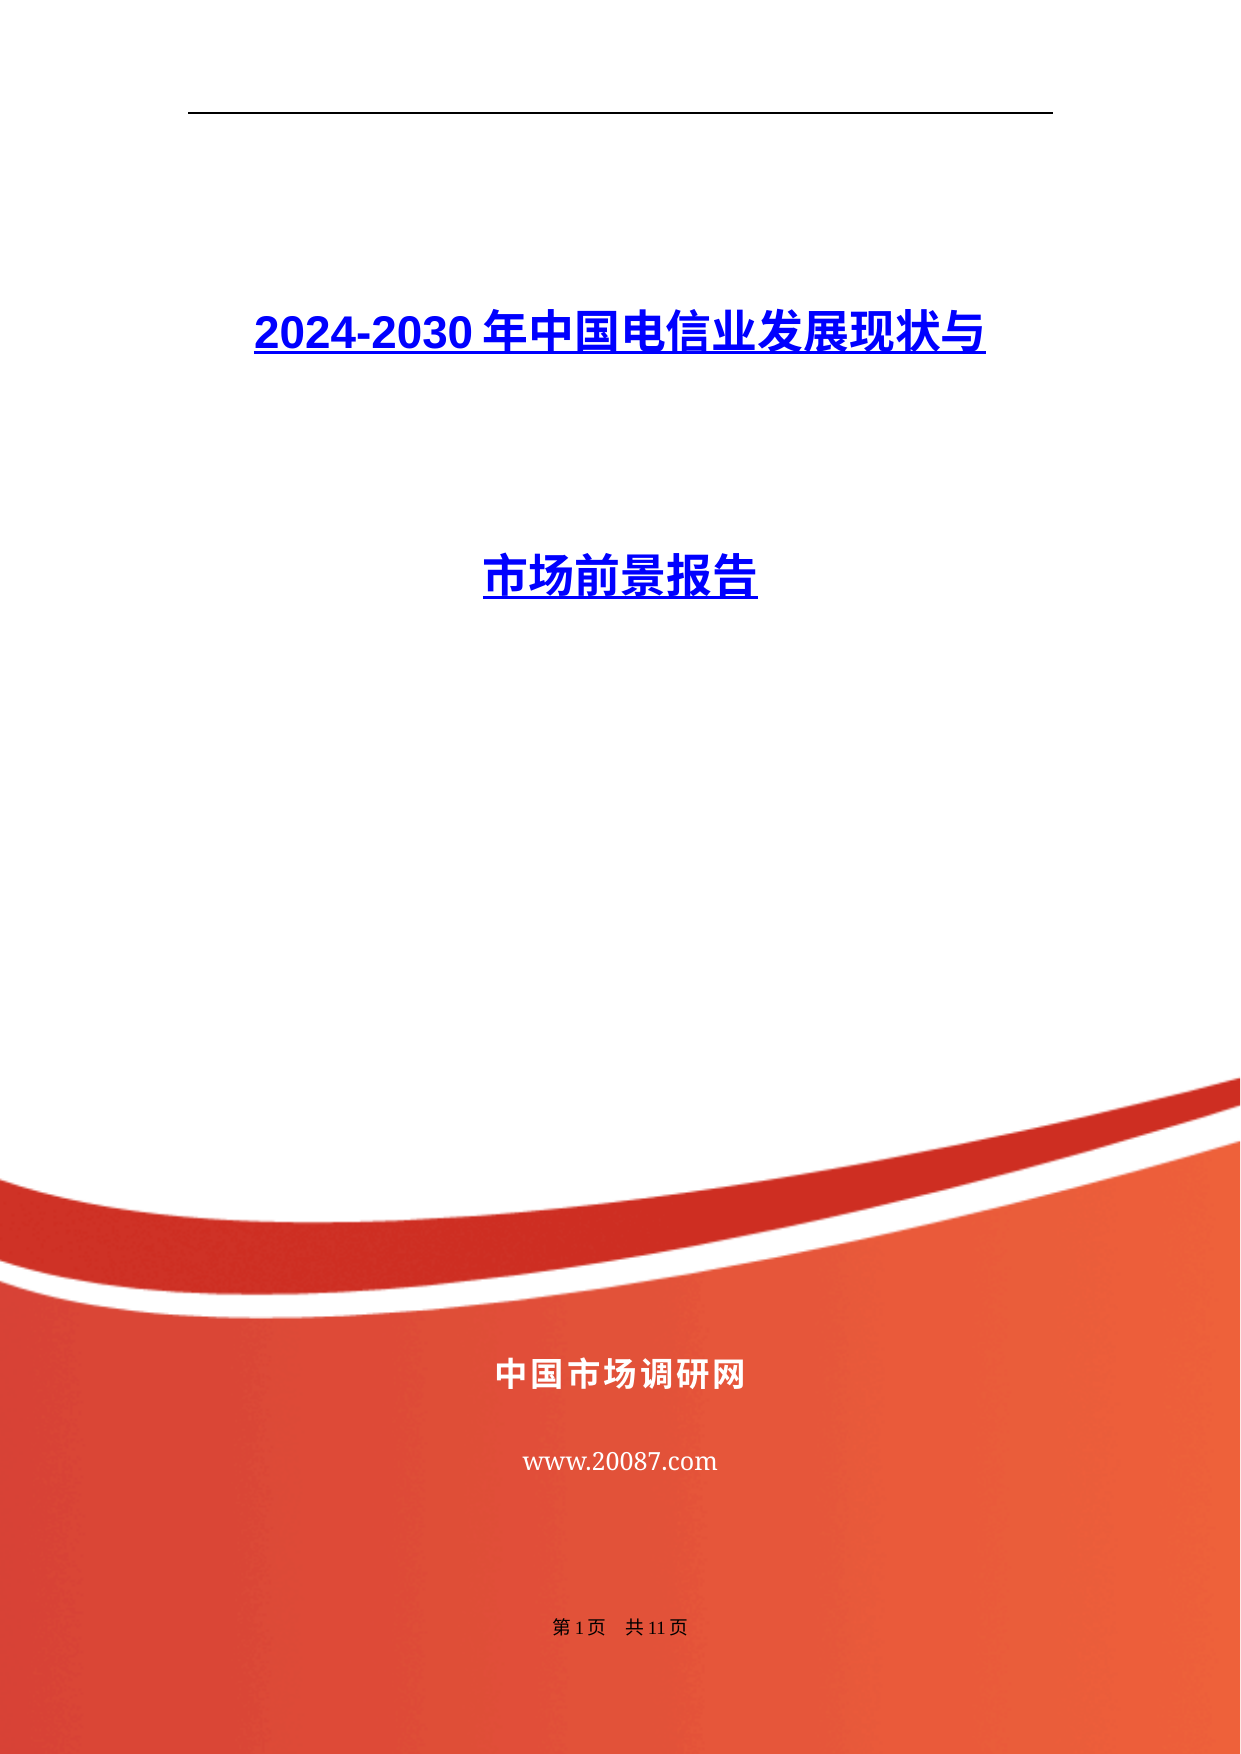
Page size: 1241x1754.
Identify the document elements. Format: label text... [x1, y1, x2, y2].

picture [0, 1006, 1241, 1754]
table_header 2024-2030年中国电信业发展现状与市场前景报告 [188, 207, 1053, 773]
subtitle 中国市场调研网 [187, 1339, 1053, 1404]
text www.20087.com [187, 1428, 1053, 1493]
